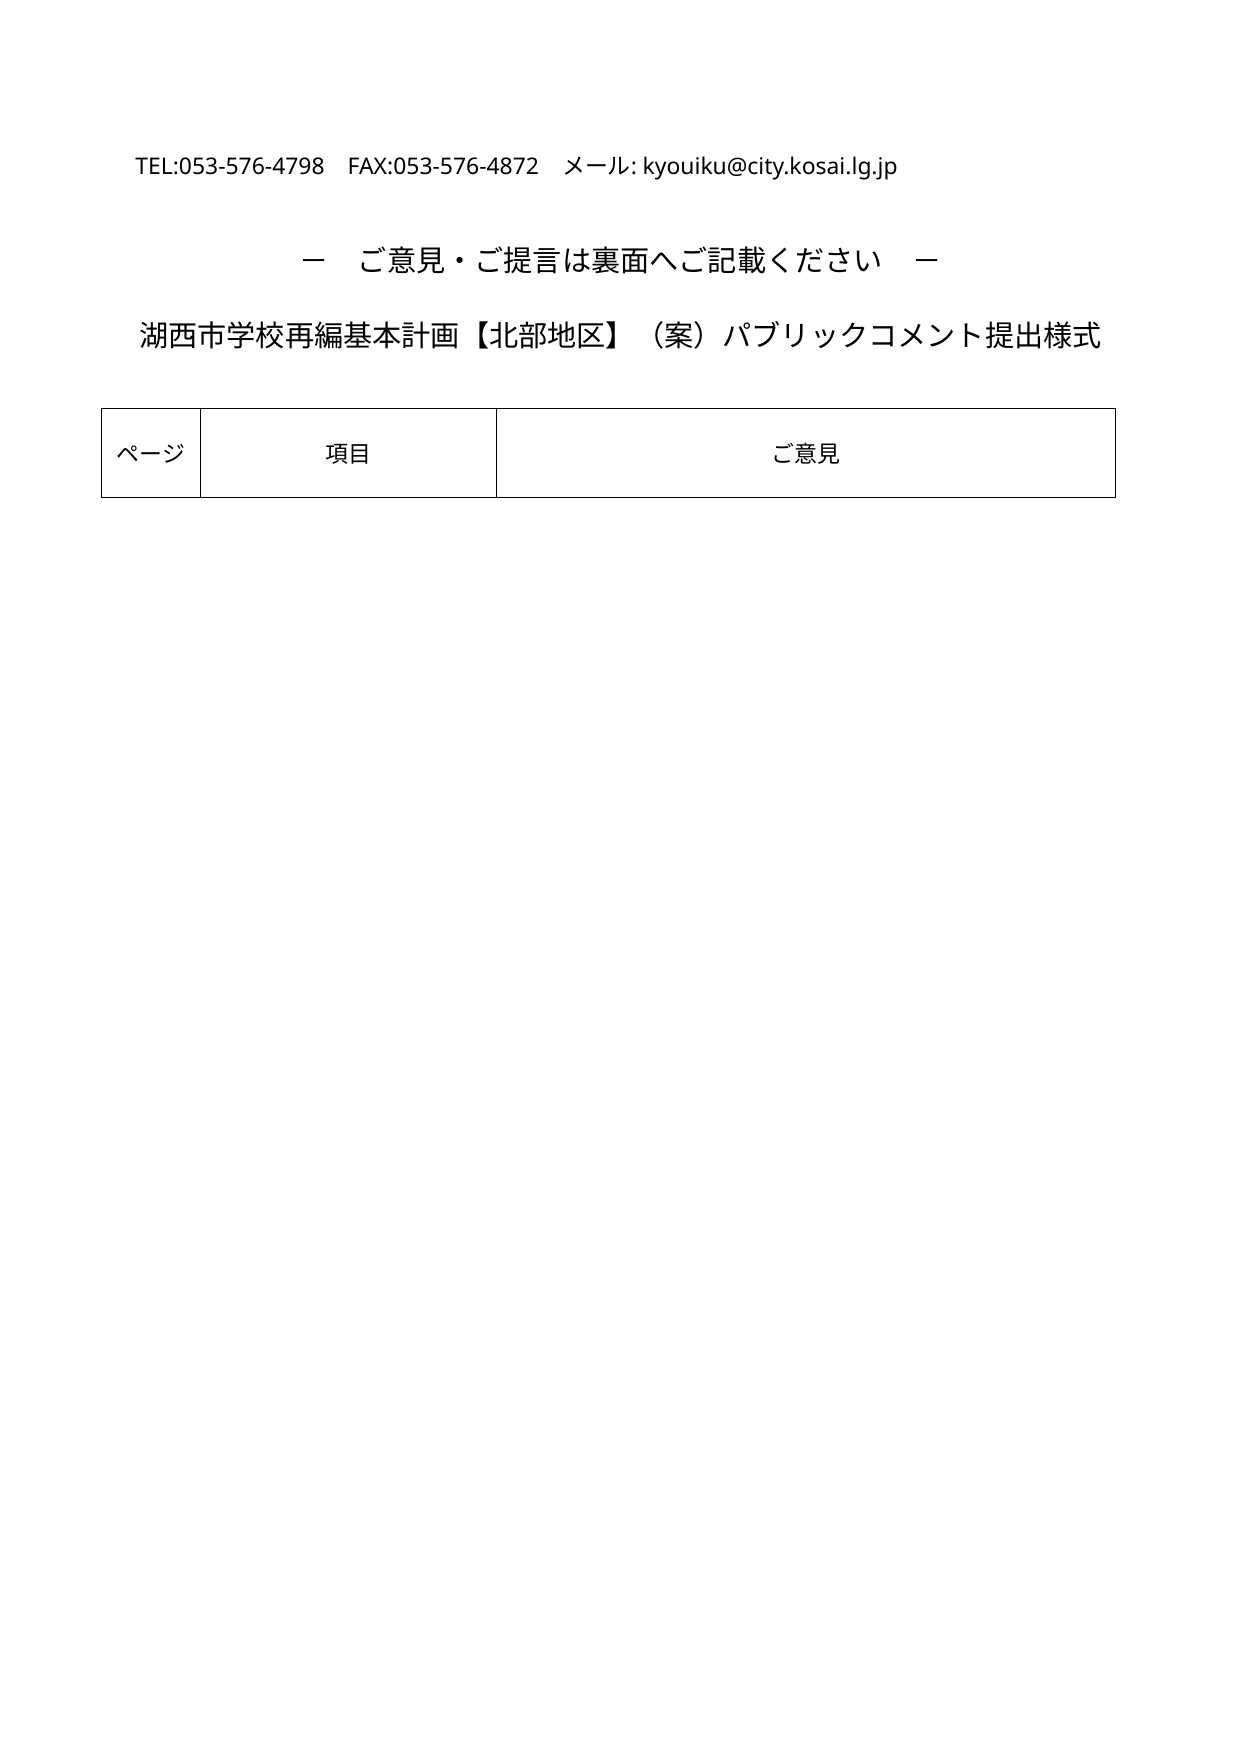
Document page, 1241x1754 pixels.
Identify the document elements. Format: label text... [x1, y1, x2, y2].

text TEL:053-576-4798 FAX:053-576-4872 メール: kyouiku@city.kosai.lg.jp [112, 146, 1128, 183]
text － ご意見・ご提言は裏面へご記載ください － [112, 221, 1128, 296]
table_header 項目 [201, 409, 496, 497]
table_header ご意見 [497, 409, 1115, 497]
text 湖西市学校再編基本計画【北部地区】（案）パブリックコメント提出様式 [112, 296, 1128, 371]
table_header ページ [102, 409, 200, 497]
